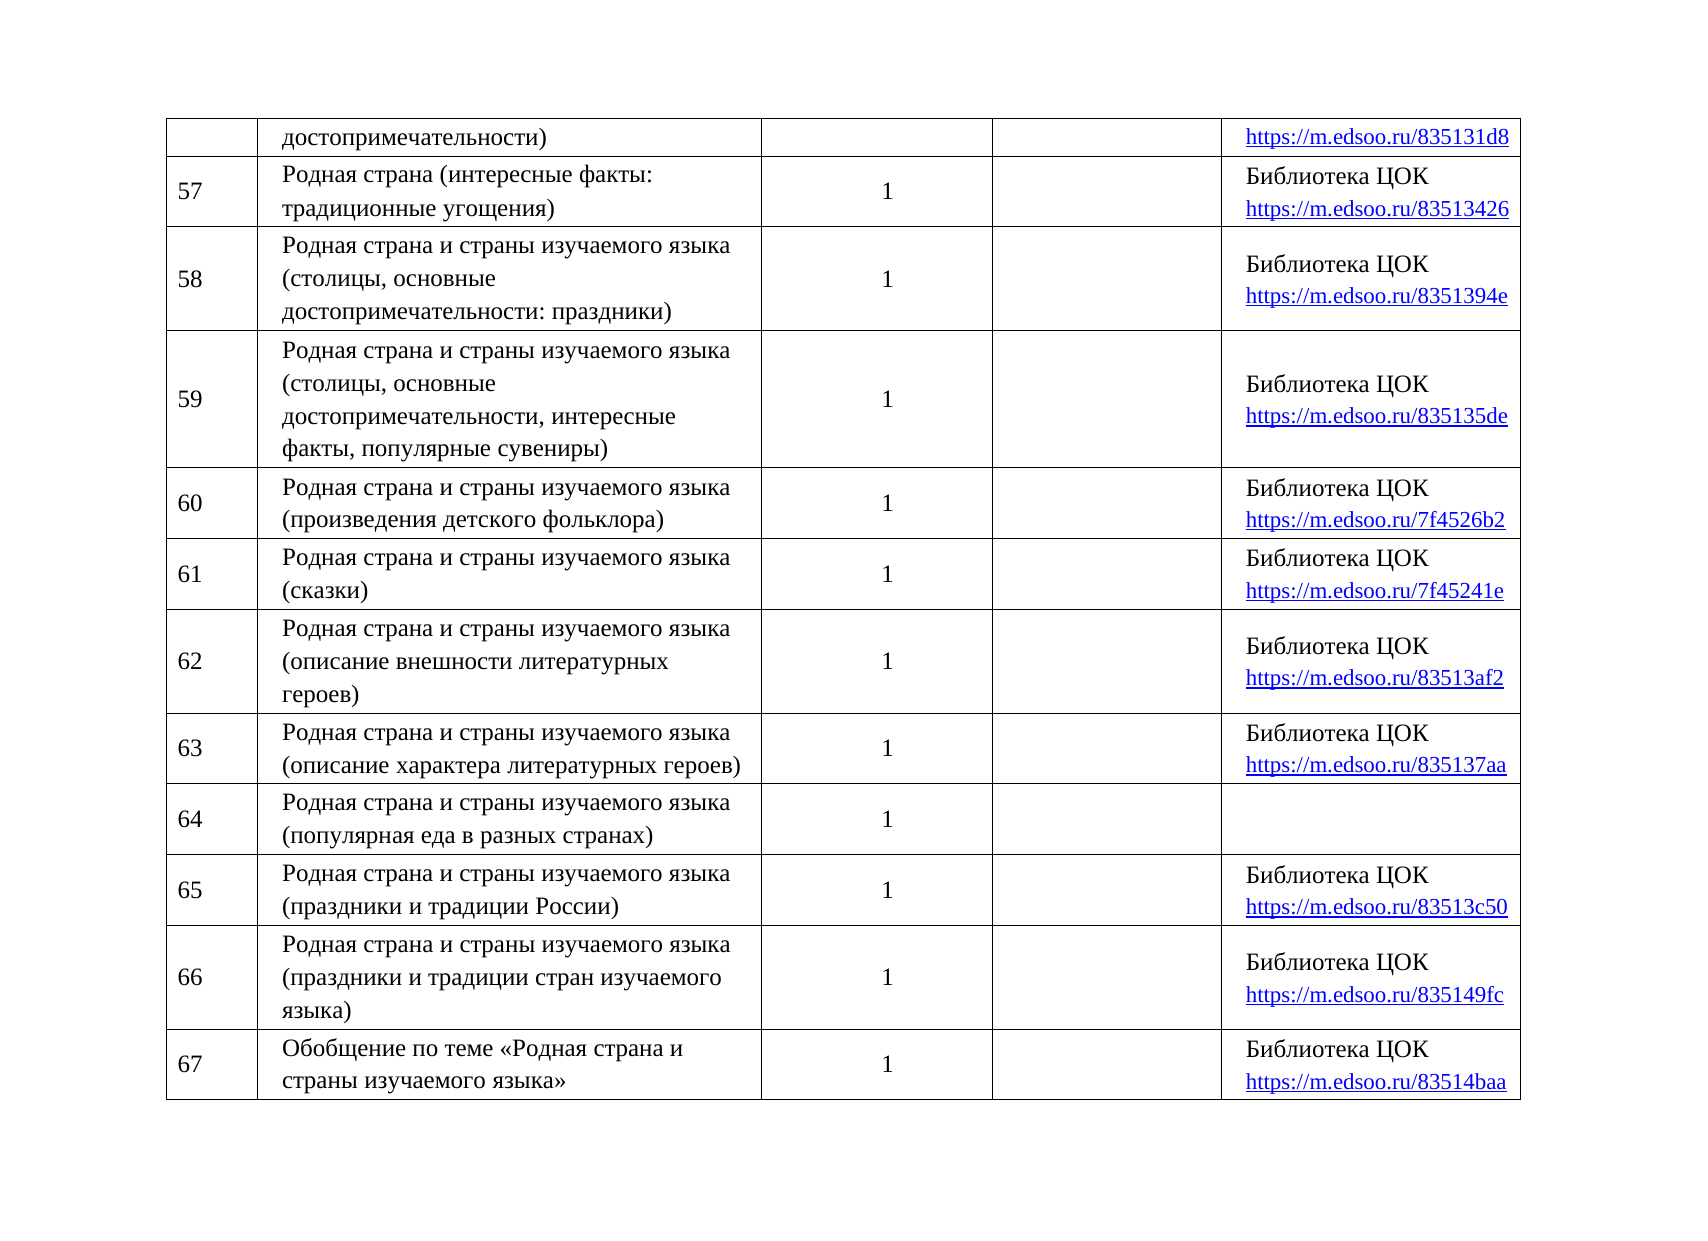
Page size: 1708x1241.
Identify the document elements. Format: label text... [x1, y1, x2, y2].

table_cell Родная страна и страны изучаемого языка (столицы, основные достопримечательности, интересные факты, популярные сувениры) [258, 331, 761, 467]
table_cell 65 [167, 855, 257, 925]
table_cell 57 [167, 157, 257, 226]
table_cell 1 [762, 926, 992, 1029]
table_cell Родная страна и страны изучаемого языка (описание внешности литературных героев) [258, 610, 761, 712]
table_cell [993, 784, 1221, 854]
table_cell Родная страна и страны изучаемого языка (столицы, основные достопримечательности: праздники) [258, 227, 761, 330]
table_cell [993, 331, 1221, 467]
table_cell [993, 157, 1221, 226]
table_header https://m.edsoo.ru/835131d8 [1222, 119, 1520, 156]
table_cell 1 [762, 784, 992, 854]
table_header [993, 119, 1221, 156]
table_cell Библиотека ЦОК https://m.edsoo.ru/8351394e [1222, 227, 1520, 330]
table_cell Родная страна и страны изучаемого языка (сказки) [258, 539, 761, 608]
table_cell Родная страна (интересные факты: традиционные угощения) [258, 157, 761, 226]
table_cell 66 [167, 926, 257, 1029]
table_cell Обобщение по теме «Родная страна и страны изучаемого языка» [258, 1030, 761, 1099]
table_cell 67 [167, 1030, 257, 1099]
table_cell [993, 468, 1221, 538]
table_cell 1 [762, 331, 992, 467]
table_cell 58 [167, 227, 257, 330]
table_cell Библиотека ЦОК https://m.edsoo.ru/83513426 [1222, 157, 1520, 226]
table_cell 1 [762, 610, 992, 712]
table_cell Родная страна и страны изучаемого языка (произведения детского фольклора) [258, 468, 761, 538]
table_cell 59 [167, 331, 257, 467]
table_cell [993, 539, 1221, 608]
table_cell Библиотека ЦОК https://m.edsoo.ru/835149fc [1222, 926, 1520, 1029]
table_cell 1 [762, 468, 992, 538]
table_cell Библиотека ЦОК https://m.edsoo.ru/7f45241e [1222, 539, 1520, 608]
table_header [762, 119, 992, 156]
table_cell 64 [167, 784, 257, 854]
table_cell [993, 855, 1221, 925]
table_cell 61 [167, 539, 257, 608]
table_cell [993, 1030, 1221, 1099]
table_cell 1 [762, 157, 992, 226]
table_cell Родная страна и страны изучаемого языка (праздники и традиции стран изучаемого языка) [258, 926, 761, 1029]
table_cell [993, 227, 1221, 330]
table_cell 1 [762, 855, 992, 925]
table_cell Родная страна и страны изучаемого языка (праздники и традиции России) [258, 855, 761, 925]
table_cell 1 [762, 539, 992, 608]
table_cell 60 [167, 468, 257, 538]
table_header [167, 119, 257, 156]
table_cell [993, 926, 1221, 1029]
table_cell Библиотека ЦОК https://m.edsoo.ru/7f4526b2 [1222, 468, 1520, 538]
table_cell 1 [762, 1030, 992, 1099]
table_cell Родная страна и страны изучаемого языка (описание характера литературных героев) [258, 714, 761, 783]
table_cell [993, 714, 1221, 783]
table_cell 1 [762, 227, 992, 330]
table_cell Библиотека ЦОК https://m.edsoo.ru/83513af2 [1222, 610, 1520, 712]
table_cell 63 [167, 714, 257, 783]
table_cell Библиотека ЦОК https://m.edsoo.ru/83513c50 [1222, 855, 1520, 925]
table_cell Библиотека ЦОК https://m.edsoo.ru/835135de [1222, 331, 1520, 467]
table_cell [1222, 784, 1520, 854]
table_cell 1 [762, 714, 992, 783]
table_cell [993, 610, 1221, 712]
table_cell Библиотека ЦОК https://m.edsoo.ru/83514baa [1222, 1030, 1520, 1099]
table_cell Родная страна и страны изучаемого языка (популярная еда в разных странах) [258, 784, 761, 854]
table_header достопримечательности) [258, 119, 761, 156]
table_cell 62 [167, 610, 257, 712]
table_cell Библиотека ЦОК https://m.edsoo.ru/835137aa [1222, 714, 1520, 783]
